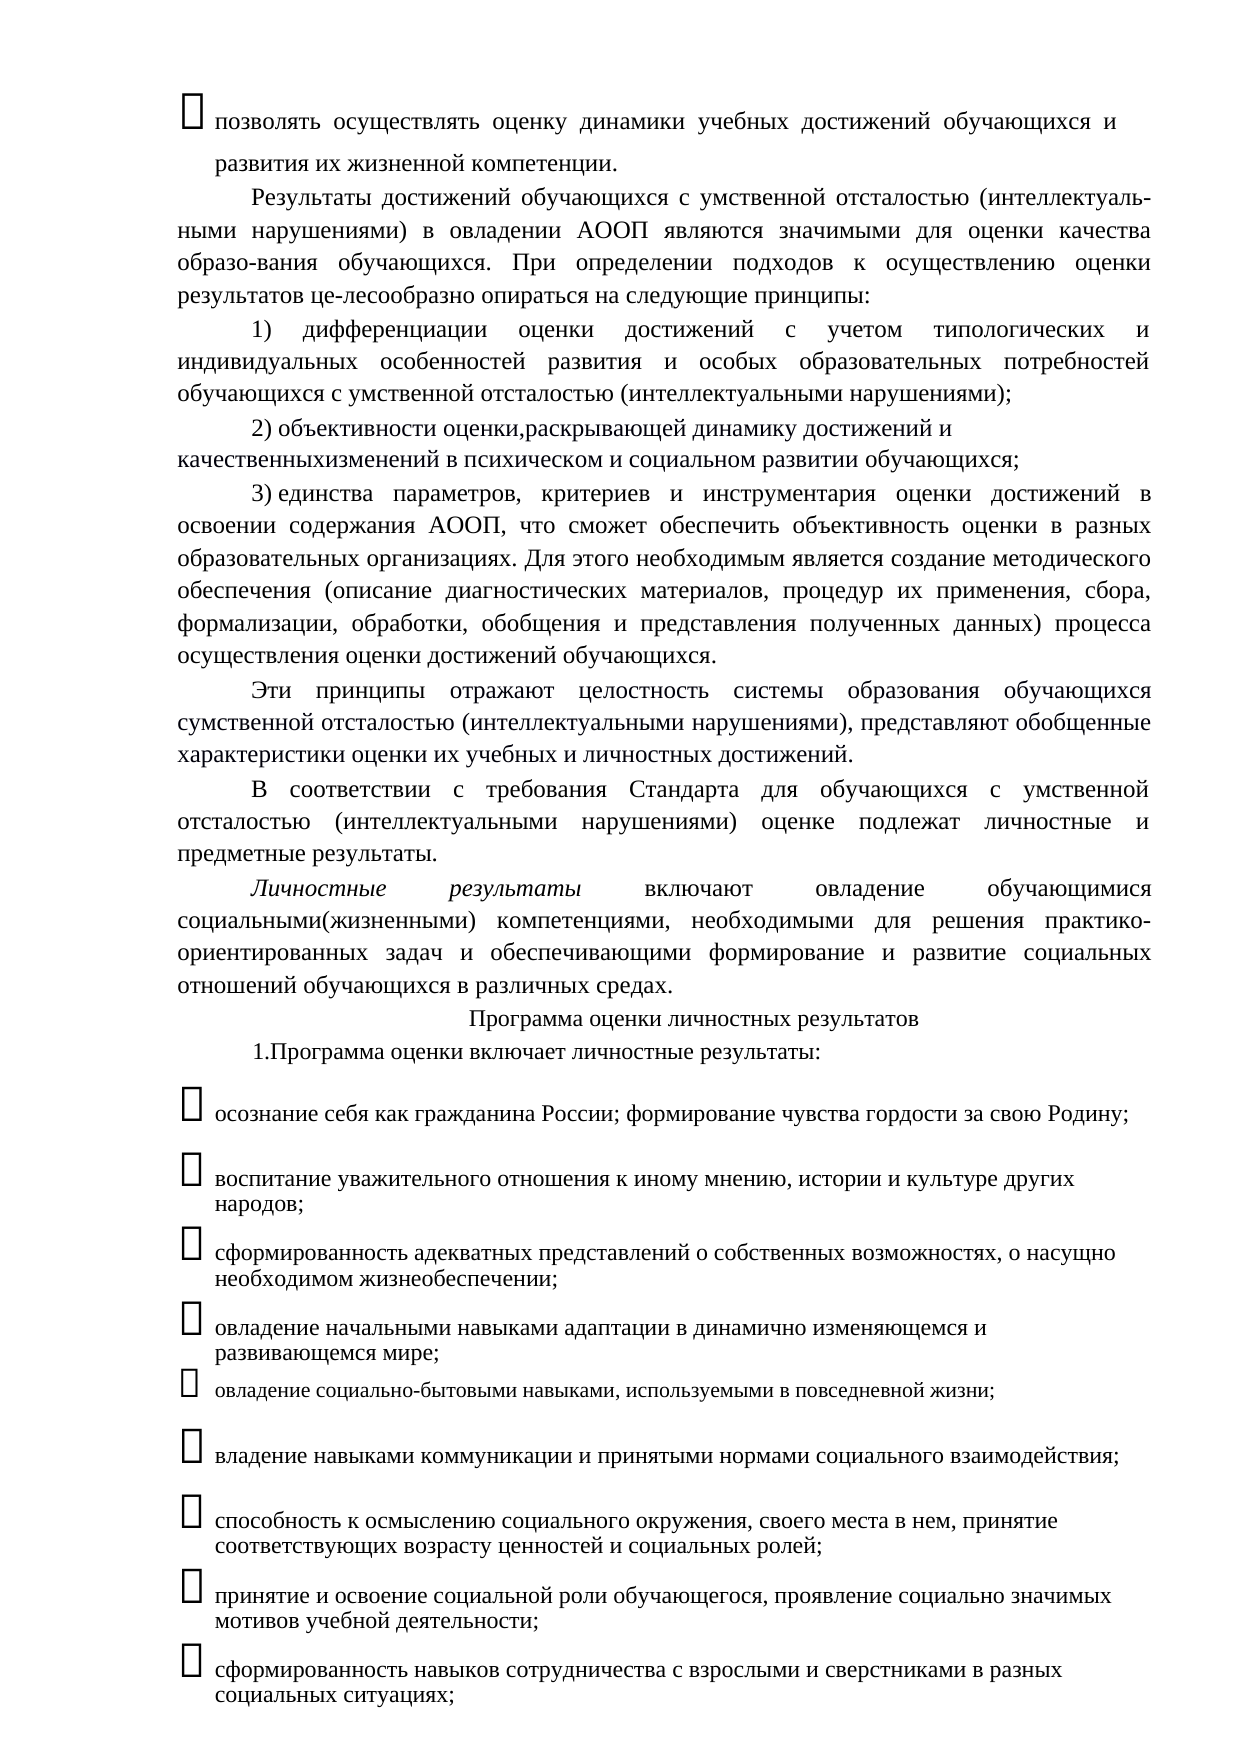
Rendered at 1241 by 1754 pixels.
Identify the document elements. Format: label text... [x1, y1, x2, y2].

text Программа оценки личностных результатов 1.Программа оценки включает личностные результаты: [252, 1004, 935, 1064]
list принятие и освоение социальной роли обучающегося, проявление социально значимых мотивов учебной деятельности; [177, 1564, 1152, 1634]
list сформированность адекватных представлений о собственных возможностях, о насущно необходимом жизнеобеспечении; [177, 1223, 1152, 1291]
list овладение социально-бытовыми навыками, используемыми в повседневной жизни; [177, 1366, 1152, 1406]
list сформированность навыков сотрудничества с взрослыми и сверстниками в разных социальных ситуациях; [177, 1639, 1150, 1708]
list единства параметров, критериев и инструментария оценки достижений в освоении содержания АООП, что сможет обеспечить объективность оценки в разных образовательных организациях. Для этого необходимым является создание методического обеспечения (описание диагностических материалов, процедур их применения, сбора, формализации, обработки, обобщения и представления полученных данных) процесса осуществления оценки достижений обучающихся. [177, 478, 1152, 669]
list овладение начальными навыками адаптации в динамично изменяющемся и развивающемся мире; [177, 1297, 1150, 1366]
text Личностные результаты включают овладение обучающимися социальными(жизненными) компетенциями, необходимыми для решения практико-ориентированных задач и обеспечивающими формирование и развитие социальных отношений обучающихся в различных средах. [177, 873, 1152, 998]
text Эти принципы отражают целостность системы образования обучающихся сумственной отсталостью (интеллектуальными нарушениями), представляют обобщенные характеристики оценки их учебных и личностных достижений. [177, 675, 1152, 768]
list осознание себя как гражданина России; формирование чувства гордости за свою Родину; [177, 1070, 1150, 1135]
list объективности оценки,раскрывающей динамику достижений и качественныхизменений в психическом и социальном развитии обучающихся; [177, 413, 1150, 473]
text Результаты достижений обучающихся с умственной отсталостью (интеллектуаль-ными нарушениями) в овладении АООП являются значимыми для оценки качества образо-вания обучающихся. При определении подходов к осуществлению оценки результатов це-лесообразно опираться на следующие принципы: [177, 182, 1152, 308]
text развития их жизненной компетенции. [214, 148, 1152, 177]
list воспитание уважительного отношения к иному мнению, истории и культуре других народов; [177, 1148, 1150, 1217]
list владение навыками коммуникации и принятыми нормами социального взаимодействия; [177, 1413, 1152, 1478]
list способность к осмыслению социального окружения, своего места в нем, принятие соответствующих возрасту ценностей и социальных ролей; [177, 1490, 1150, 1558]
text В соответствии с требования Стандарта для обучающихся с умственной отсталостью (интеллектуальными нарушениями) оценке подлежат личностные и предметные результаты. [177, 774, 1150, 867]
list позволять осуществлять оценку динамики учебных достижений обучающихся и [177, 76, 1179, 144]
text 1) дифференциации оценки достижений с учетом типологических и индивидуальных особенностей развития и особых образовательных потребностей обучающихся с умственной отсталостью (интеллектуальными нарушениями); [177, 314, 1150, 407]
